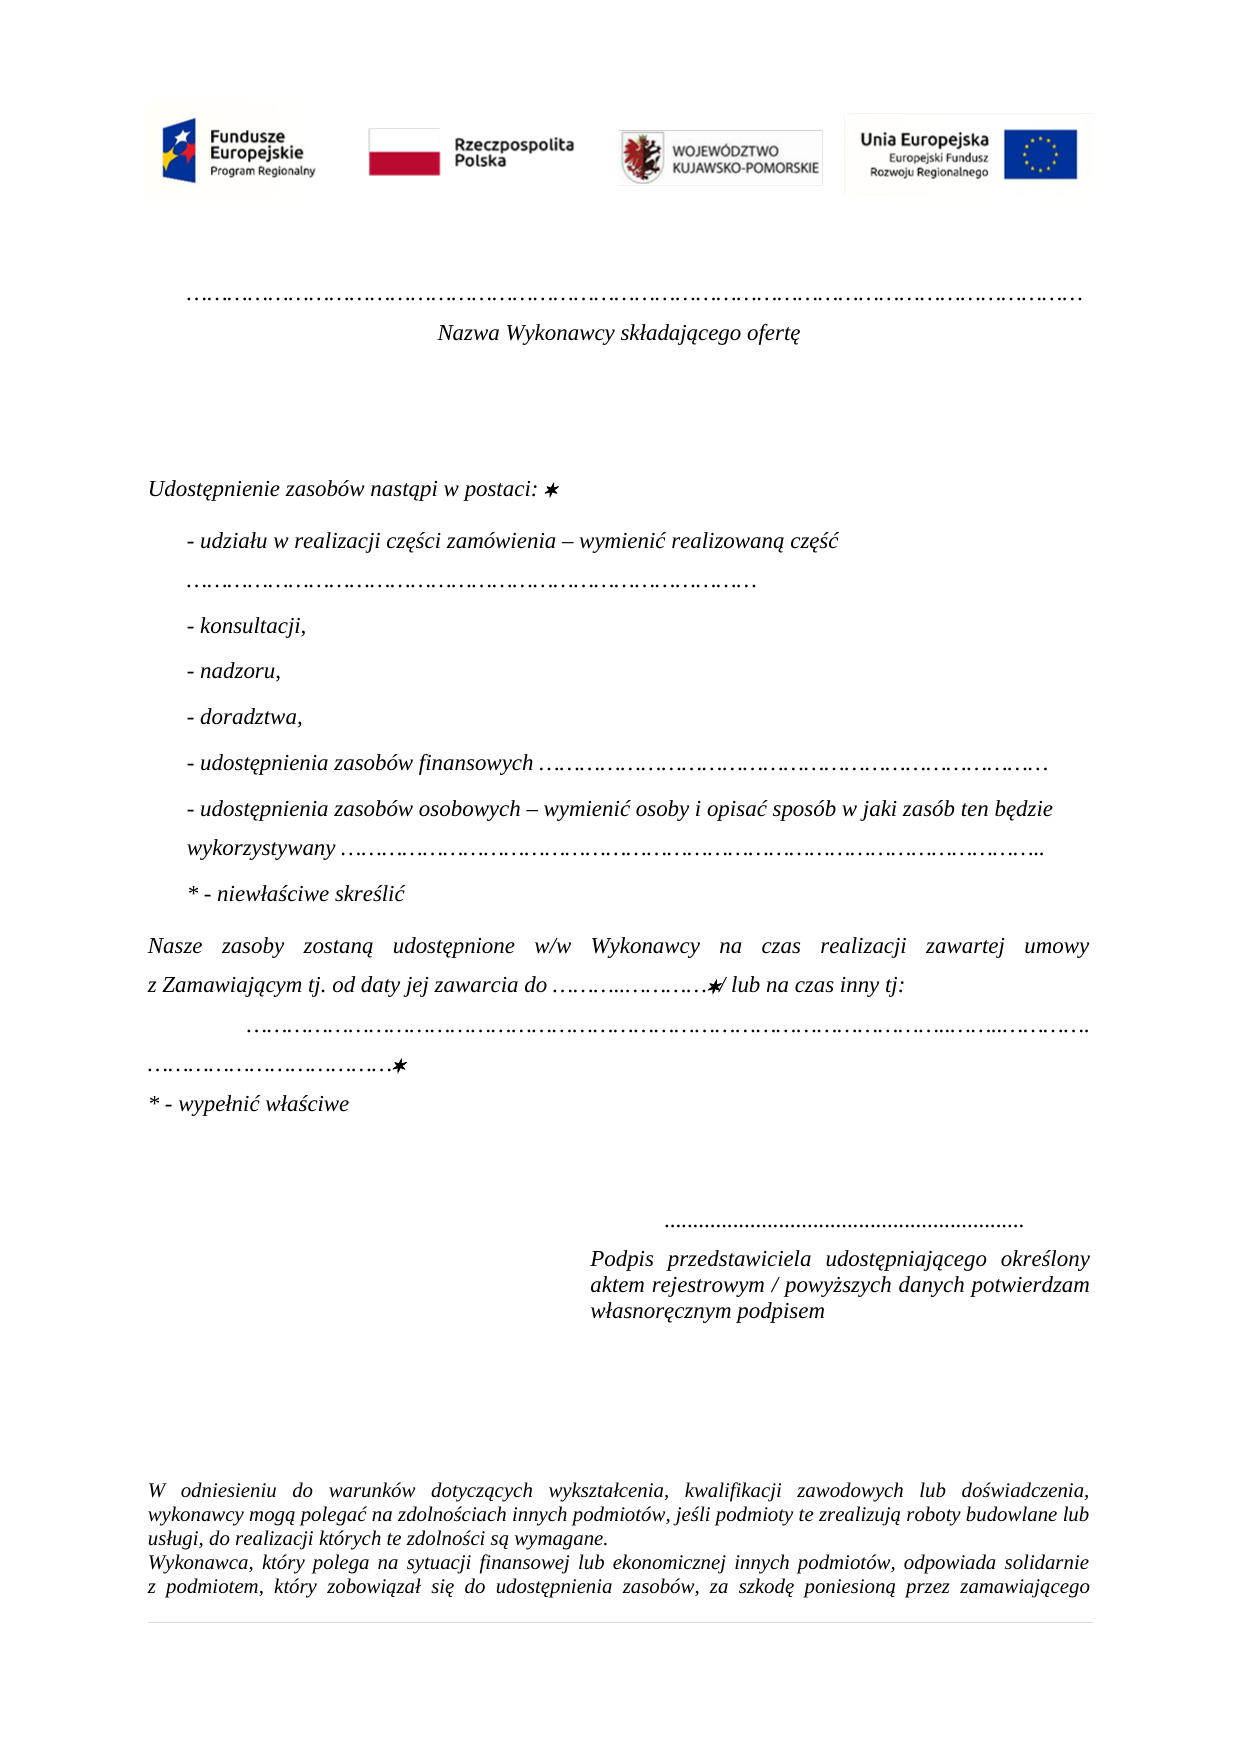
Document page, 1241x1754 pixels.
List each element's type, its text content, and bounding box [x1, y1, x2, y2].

text …………………………………………………………………………………………..……..………….……………………………… [148, 1011, 1093, 1077]
text - konsultacji, [187, 612, 1093, 638]
text W odniesieniu do warunków dotyczących wykształcenia, kwalifikacji zawodowych lub doświadczenia, wykonawcy mogą polegać na zdolnościach innych podmiotów, jeśli podmioty te zrealizują roboty budowlane lub usługi, do realizacji których te zdolności są wymagane. [148, 1477, 1093, 1550]
text - udostępnienia zasobów osobowych – wymienić osoby i opisać sposób w jaki zasób ten będzie wykorzystywany ………………………………………………………………………………………….. [187, 795, 1093, 861]
text - udziału w realizacji części zamówienia – wymienić realizowaną część ………………………………………………………………………… [187, 527, 1093, 592]
text …………………………………………………………………………………………………………………… [187, 279, 1093, 306]
text ............................................................... [664, 1206, 1093, 1232]
text Nasze zasoby zostaną udostępnione w/w Wykonawcy na czas realizacji zawartej umowy z Zamawiającym tj. od daty jej zawarcia do ………..…………/ lub na czas inny tj: [148, 932, 1093, 998]
text Nazwa Wykonawcy składającego ofertę [148, 319, 1093, 345]
text * - wypełnić właściwe [148, 1090, 1093, 1116]
text Udostępnienie zasobów nastąpi w postaci: [148, 475, 1093, 501]
text - udostępnienia zasobów finansowych ………………………………………………………………… [187, 749, 1093, 775]
picture [147, 102, 1093, 199]
text * - niewłaściwe skreślić [187, 880, 1093, 906]
text - doradztwa, [187, 703, 1093, 730]
text - nadzoru, [187, 658, 1093, 684]
text Podpis przedstawiciela udostępniającego określony aktem rejestrowym / powyższych danych potwierdzam własnoręcznym podpisem [221, 1244, 1093, 1324]
